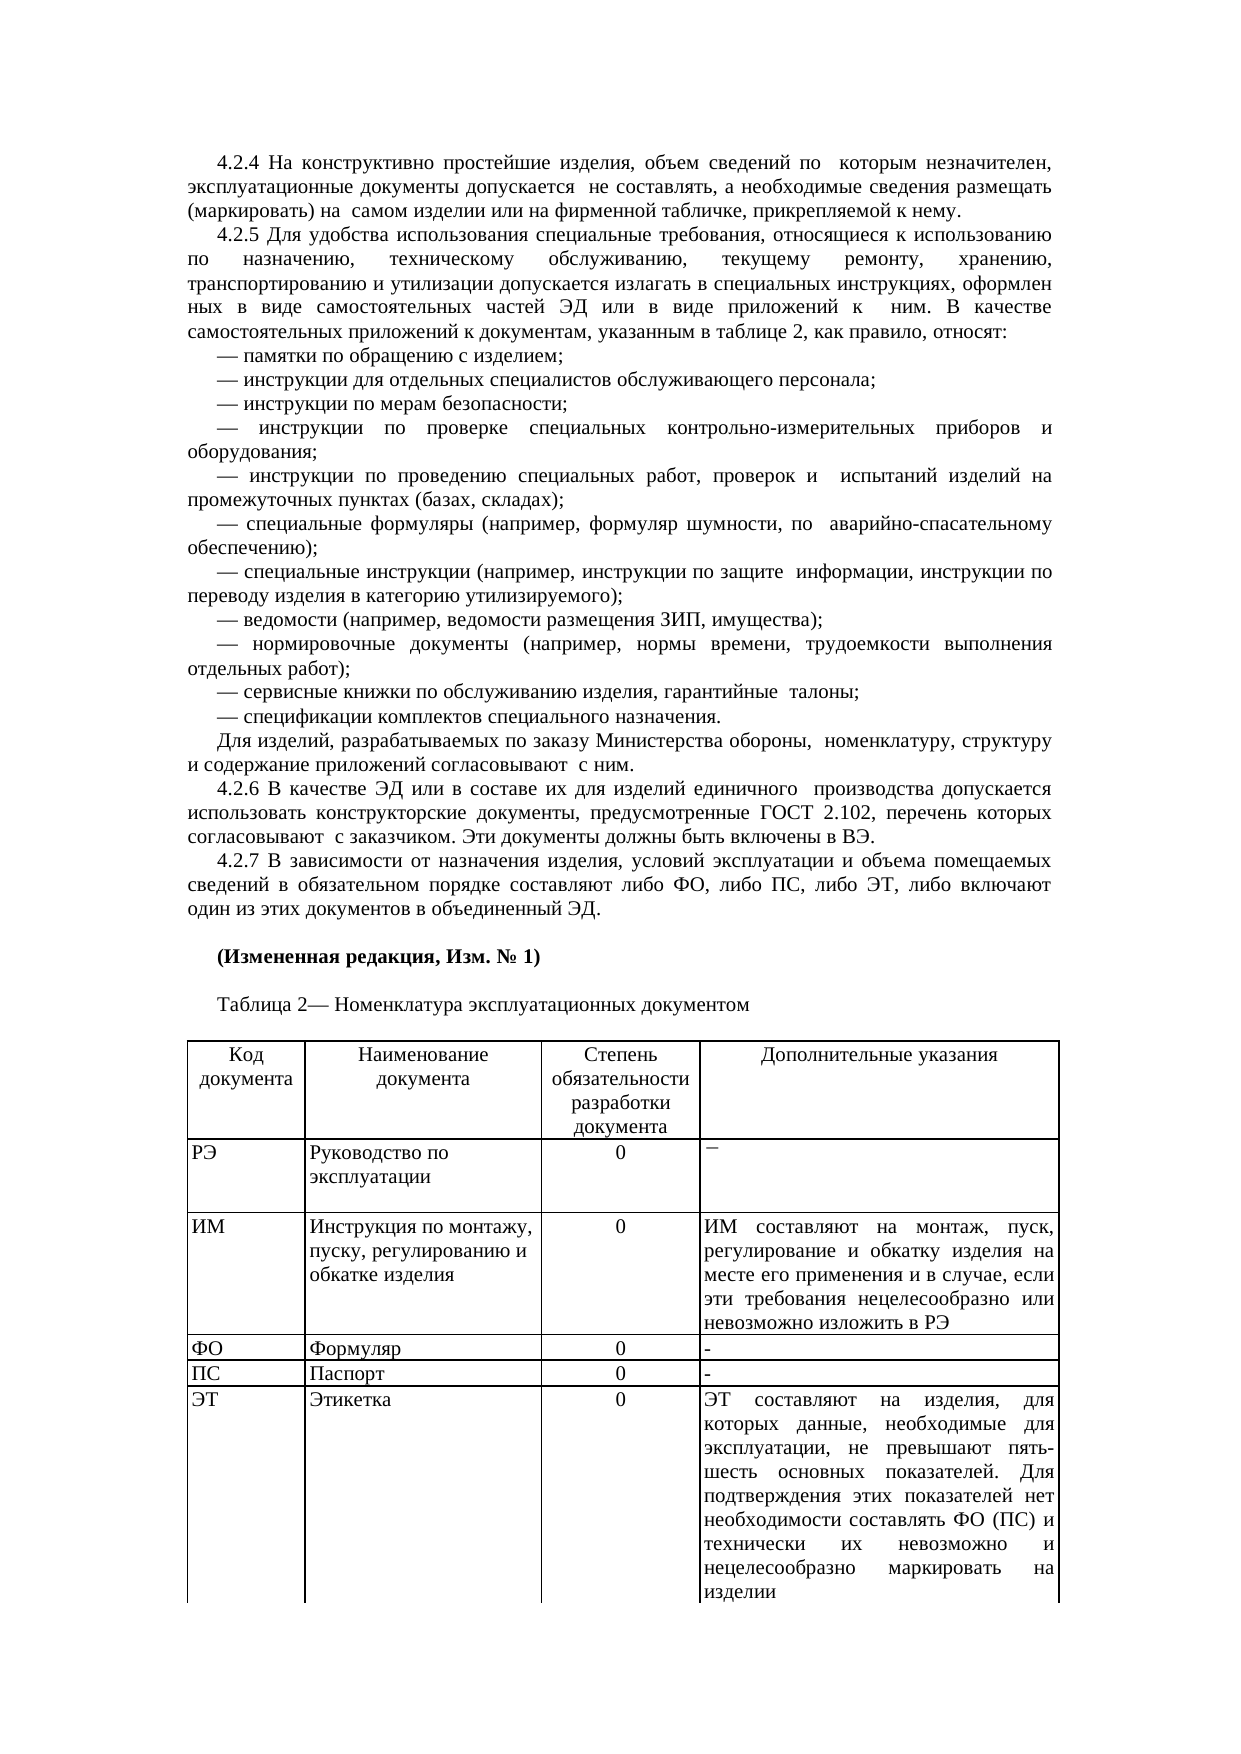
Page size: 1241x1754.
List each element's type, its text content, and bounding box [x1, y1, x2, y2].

text 4.2.6 В качестве ЭД или в составе их для изделий единичного производства допускается использовать конструкторские документы, предусмотренные ГОСТ 2.102, перечень которых согласовывают с заказчиком. Эти документы должны быть включены в ВЭ. [187, 776, 1053, 848]
text — инструкции по мерам безопасности; [187, 391, 1053, 415]
text 4.2.4 На конструктивно простейшие изделия, объем сведений по которым незначителен, эксплуатационные документы допускается не составлять, а необходимые сведения размещать (маркировать) на самом изделии или на фирменной табличке, прикрепляемой к нему. [187, 150, 1053, 222]
table_header Наименование документа [306, 1042, 541, 1138]
text — инструкции для отдельных специалистов обслуживающего персонала; [187, 367, 1053, 391]
table_cell Паспорт [306, 1361, 541, 1385]
text — ведомости (например, ведомости размещения ЗИП, имущества); [187, 607, 1053, 631]
table_cell - [701, 1335, 1058, 1359]
text — инструкции по проведению специальных работ, проверок и испытаний изделий на промежуточных пунктах (базах, складах); [187, 463, 1053, 511]
table_cell Этикетка [306, 1387, 541, 1603]
text 4.2.7 В зависимости от назначения изделия, условий эксплуатации и объема помещаемых сведений в обязательном порядке составляют либо ФО, либо ПС, либо ЭТ, либо включают один из этих документов в объединенный ЭД. [187, 848, 1053, 920]
table_cell Инструкция по монтажу, пуску, регулированию и обкатке изделия [306, 1213, 541, 1334]
table_cell Формуляр [306, 1335, 541, 1359]
text — инструкции по проверке специальных контрольно-измерительных приборов и оборудования; [187, 415, 1053, 463]
table_cell 0 [542, 1387, 699, 1603]
table_header Код документа [188, 1042, 304, 1138]
table_cell ЭТ составляют на изделия, для которых данные, необходимые для эксплуатации, не превышают пять-шесть основных показателей. Для подтверждения этих показателей нет необходимости составлять ФО (ПС) и технически их невозможно и нецелесообразно маркировать на изделии [701, 1387, 1058, 1603]
table_cell [306, 1188, 541, 1212]
text — спецификации комплектов специального назначения. [187, 703, 1053, 727]
text (Измененная редакция, Изм. № 1) [187, 944, 1053, 968]
table_cell 0 [542, 1361, 699, 1385]
table_cell [701, 1188, 1058, 1212]
text 4.2.5 Для удобства использования специальные требования, относящиеся к использованию по назначению, техническому обслуживанию, текущему ремонту, хранению, транспортированию и утилизации допускается излагать в специальных инструкциях, оформлен ных в виде самостоятельных частей ЭД или в виде приложений к ним. В качестве самостоятельных приложений к документам, указанным в таблице 2, как правило, относят: [187, 222, 1053, 342]
text — сервисные книжки по обслуживанию изделия, гарантийные талоны; [187, 679, 1053, 703]
table_cell ИМ составляют на монтаж, пуск, регулирование и обкатку изделия на месте его применения и в случае, если эти требования нецелесообразно или невозможно изложить в РЭ [701, 1213, 1058, 1334]
table_cell ИМ [188, 1213, 304, 1334]
text — специальные инструкции (например, инструкции по защите информации, инструкции по переводу изделия в категорию утилизируемого); [187, 559, 1053, 607]
table_header Дополнительные указания [701, 1042, 1058, 1138]
table_cell [188, 1188, 304, 1212]
table_cell ЭТ [188, 1387, 304, 1603]
table_cell 0 [542, 1213, 699, 1334]
table_cell [542, 1188, 699, 1212]
table_cell - [701, 1361, 1058, 1385]
table_cell РЭ [188, 1140, 304, 1188]
text — нормировочные документы (например, нормы времени, трудоемкости выполнения отдельных работ); [187, 631, 1053, 679]
table_cell 0 [542, 1335, 699, 1359]
text Таблица 2— Номенклатура эксплуатационных документом [187, 992, 1053, 1016]
text — памятки по обращению с изделием; [187, 342, 1053, 367]
table_header Степень обязательности разработки документа [542, 1042, 699, 1138]
table_cell ФО [188, 1335, 304, 1359]
table_cell [701, 1140, 1058, 1188]
table_cell ПС [188, 1361, 304, 1385]
text Для изделий, разрабатываемых по заказу Министерства обороны, номенклатуру, структуру и содержание приложений согласовывают с ним. [187, 727, 1053, 776]
table_cell Руководство по эксплуатации [306, 1140, 541, 1188]
text — специальные формуляры (например, формуляр шумности, по аварийно-спасательному обеспечению); [187, 511, 1053, 559]
table_cell 0 [542, 1140, 699, 1188]
